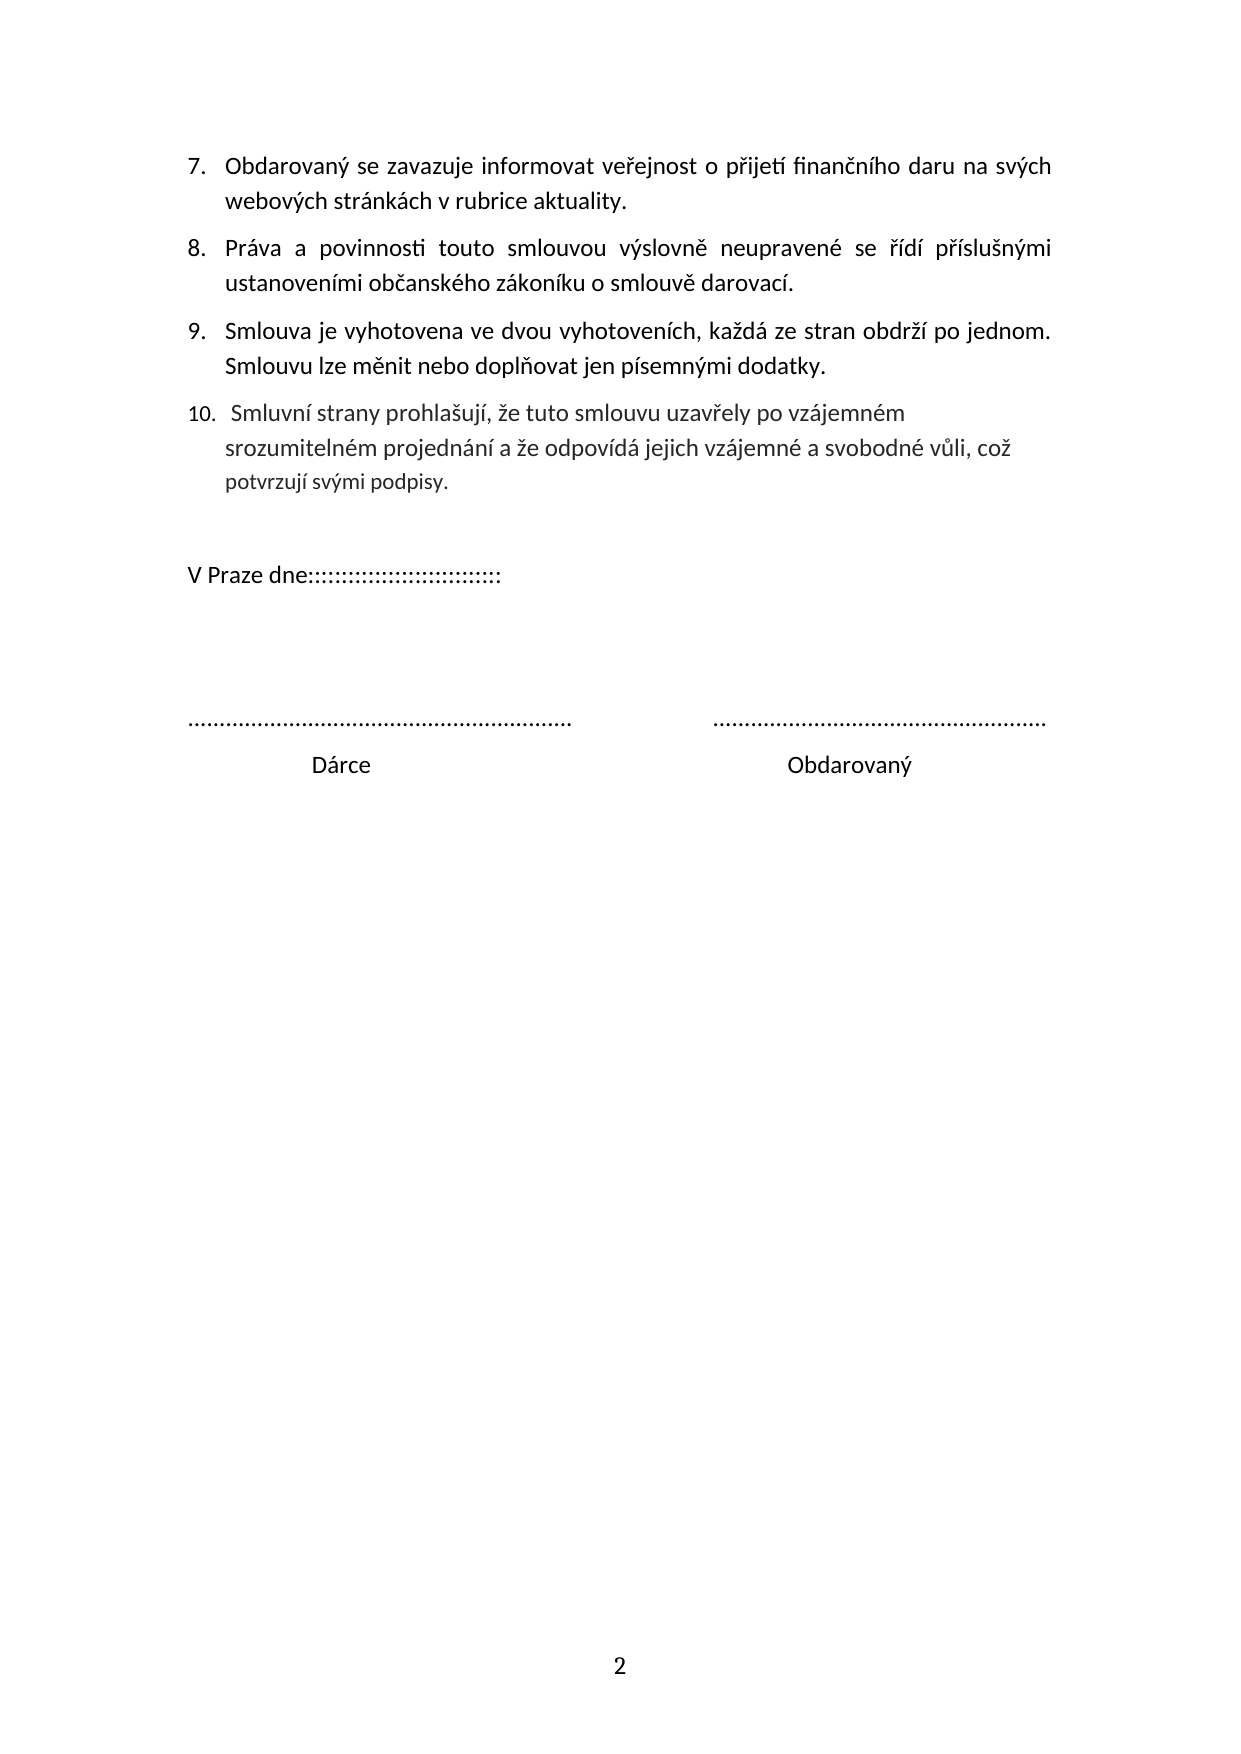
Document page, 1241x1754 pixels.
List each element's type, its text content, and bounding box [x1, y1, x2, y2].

text Dárce Obdarovaný [187, 749, 1053, 780]
list Práva a povinnosti touto smlouvou výslovně neupravené se řídí příslušnými ustanoveními občanského zákoníku o smlouvě darovací. [187, 232, 1053, 298]
list Smluvní strany prohlašují, že tuto smlouvu uzavřely po vzájemném srozumitelném projednání a že odpovídá jejich vzájemné a svobodné vůli, což potvrzují svými podpisy. [187, 397, 1053, 495]
text ............................................................. ..................................................... [187, 702, 1053, 732]
list Obdarovaný se zavazuje informovat veřejnost o přijetí finančního daru na svých webových stránkách v rubrice aktuality. [187, 150, 1053, 216]
list Smlouva je vyhotovena ve dvou vyhotoveních, každá ze stran obdrží po jednom. Smlouvu lze měnit nebo doplňovat jen písemnými dodatky. [187, 315, 1053, 381]
text V Praze dne::::::::::::::::::::::::::::: [187, 559, 1053, 590]
